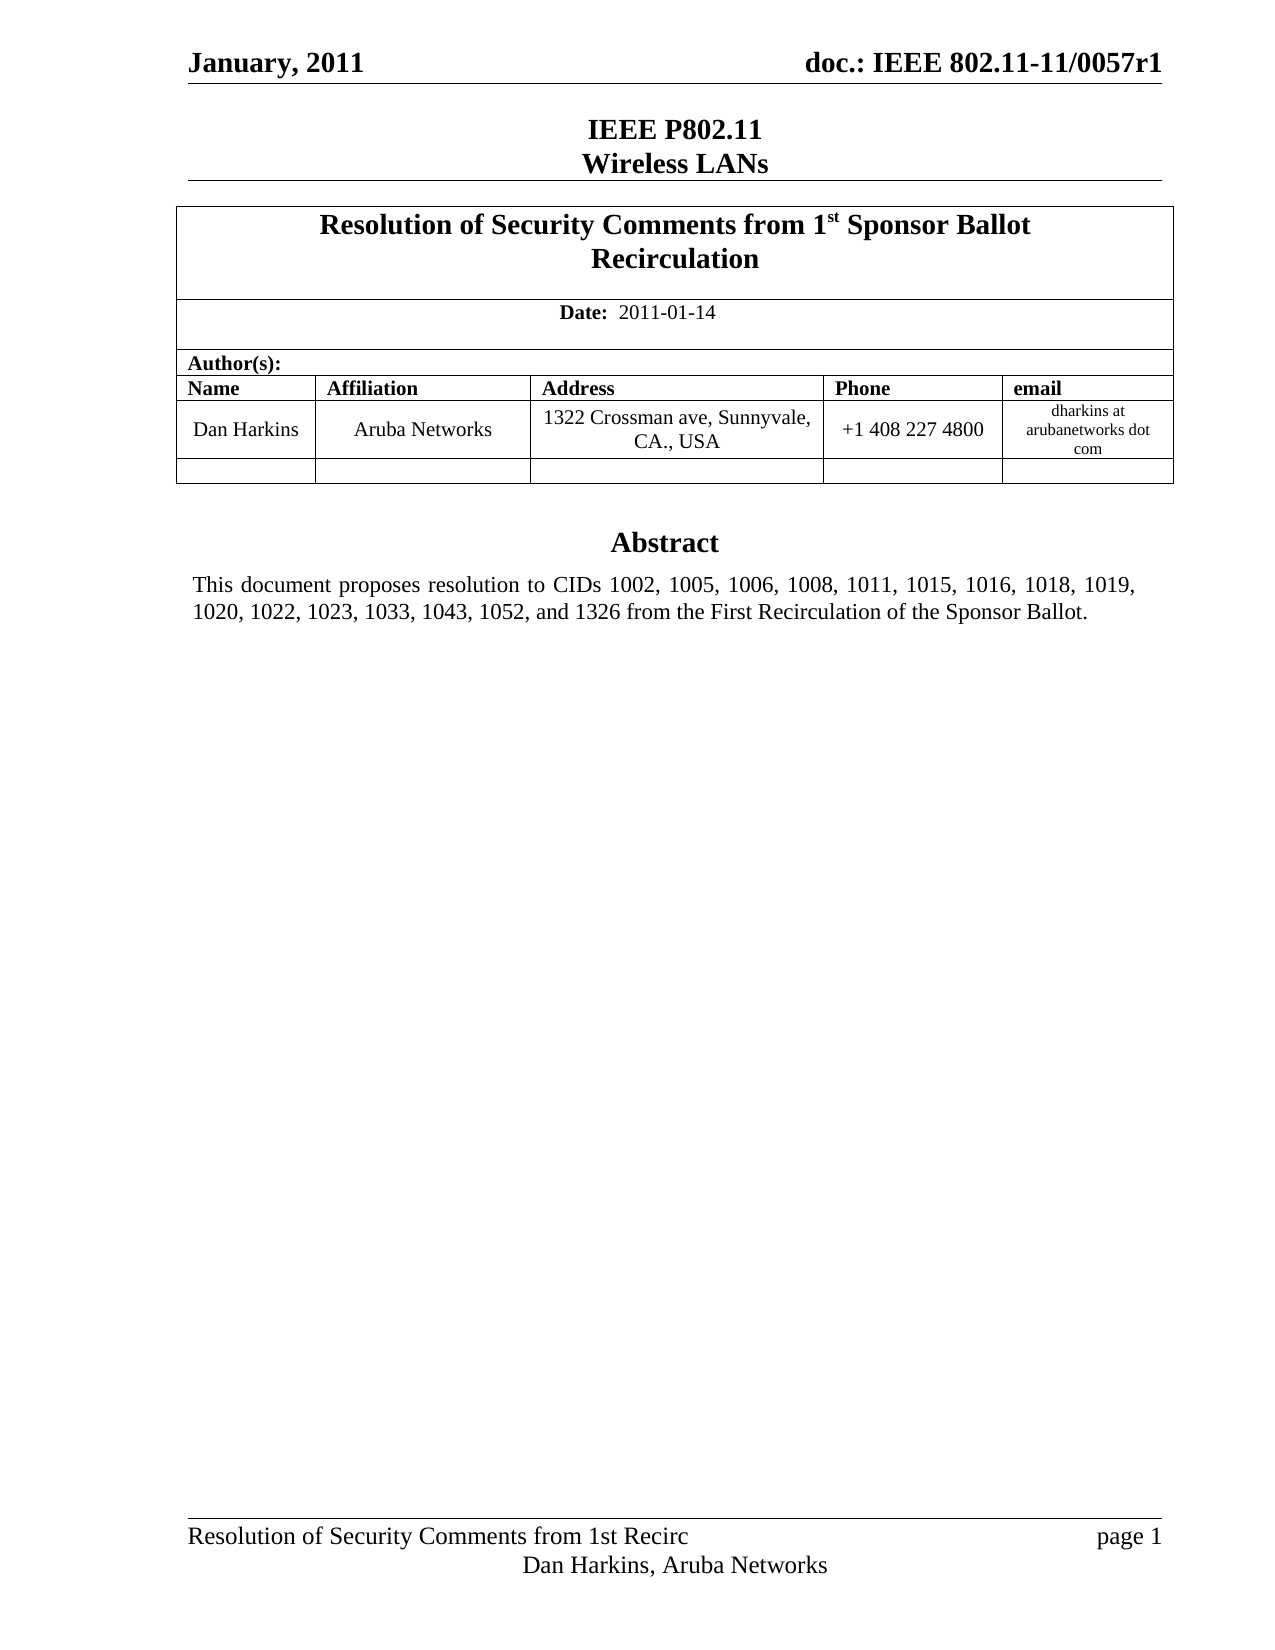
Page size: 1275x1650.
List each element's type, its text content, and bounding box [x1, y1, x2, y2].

table_cell Name [177, 376, 315, 399]
table_cell [316, 459, 530, 483]
table_cell +1 408 227 4800 [824, 401, 1002, 458]
table_cell Phone [824, 376, 1002, 399]
table_header Resolution of Security Comments from 1st Sponsor Ballot Recirculation [177, 207, 1173, 299]
table_cell 1322 Crossman ave, Sunnyvale, CA., USA [531, 401, 823, 458]
table_cell Aruba Networks [316, 401, 530, 458]
table_cell [1003, 459, 1173, 483]
table_cell email [1003, 376, 1173, 399]
table_cell Dan Harkins [177, 401, 315, 458]
table_cell Date: 2011-01-14 [177, 300, 1173, 349]
table_cell Affiliation [316, 376, 530, 399]
table_cell [531, 459, 823, 483]
table_cell [177, 459, 315, 483]
table_cell Author(s): [177, 350, 1173, 374]
table_cell Address [531, 376, 823, 399]
table_cell [824, 459, 1002, 483]
table_cell dharkins at arubanetworks dot com [1003, 401, 1173, 458]
text IEEE P802.11 Wireless LANs [187, 112, 1162, 181]
